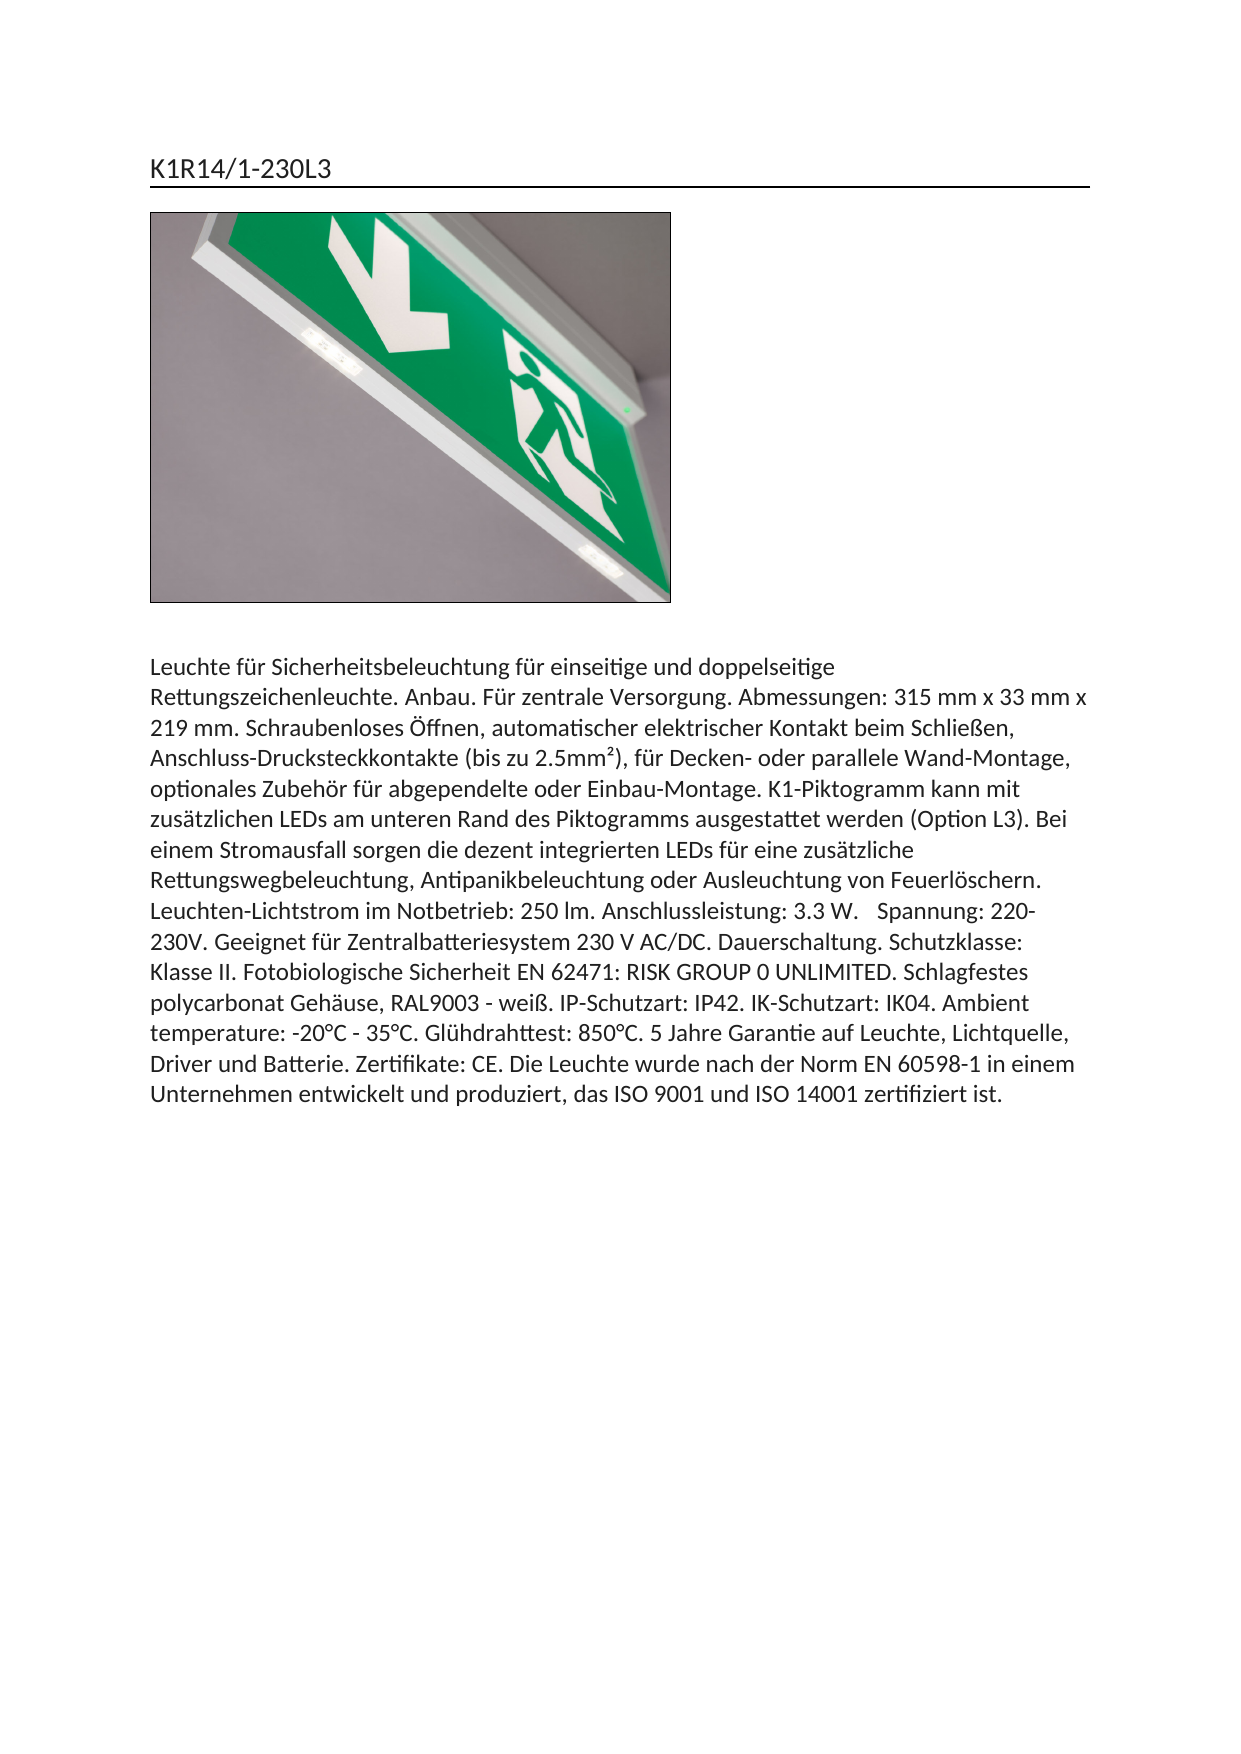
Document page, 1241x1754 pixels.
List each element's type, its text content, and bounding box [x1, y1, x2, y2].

text Leuchte für Sicherheitsbeleuchtung für einseitige und doppelseitige Rettungszeichenleuchte. Anbau. Für zentrale Versorgung. Abmessungen: 315 mm x 33 mm x 219 mm. Schraubenloses Öffnen, automatischer elektrischer Kontakt beim Schließen, Anschluss-Drucksteckkontakte (bis zu 2.5mm²), für Decken- oder parallele Wand-Montage, optionales Zubehör für abgependelte oder Einbau-Montage. K1-Piktogramm kann mit zusätzlichen LEDs am unteren Rand des Piktogramms ausgestattet werden (Option L3). Bei einem Stromausfall sorgen die dezent integrierten LEDs für eine zusätzliche Rettungswegbeleuchtung, Antipanikbeleuchtung oder Ausleuchtung von Feuerlöschern. Leuchten-Lichtstrom im Notbetrieb: 250 lm. Anschlussleistung: 3.3 W. Spannung: 220-230V. Geeignet für Zentralbatteriesystem 230 V AC/DC. Dauerschaltung. Schutzklasse: Klasse II. Fotobiologische Sicherheit EN 62471: RISK GROUP 0 UNLIMITED. Schlagfestes polycarbonat Gehäuse, RAL9003 - weiß. IP-Schutzart: IP42. IK-Schutzart: IK04. Ambient temperature: -20°C - 35°C. Glühdrahttest: 850°C. 5 Jahre Garantie auf Leuchte, Lichtquelle, Driver und Batterie. Zertifikate: CE. Die Leuchte wurde nach der Norm EN 60598-1 in einem Unternehmen entwickelt und produziert, das ISO 9001 und ISO 14001 zertifiziert ist. [150, 651, 1090, 1109]
picture [151, 213, 670, 602]
text K1R14/1-230L3 [150, 150, 1090, 186]
